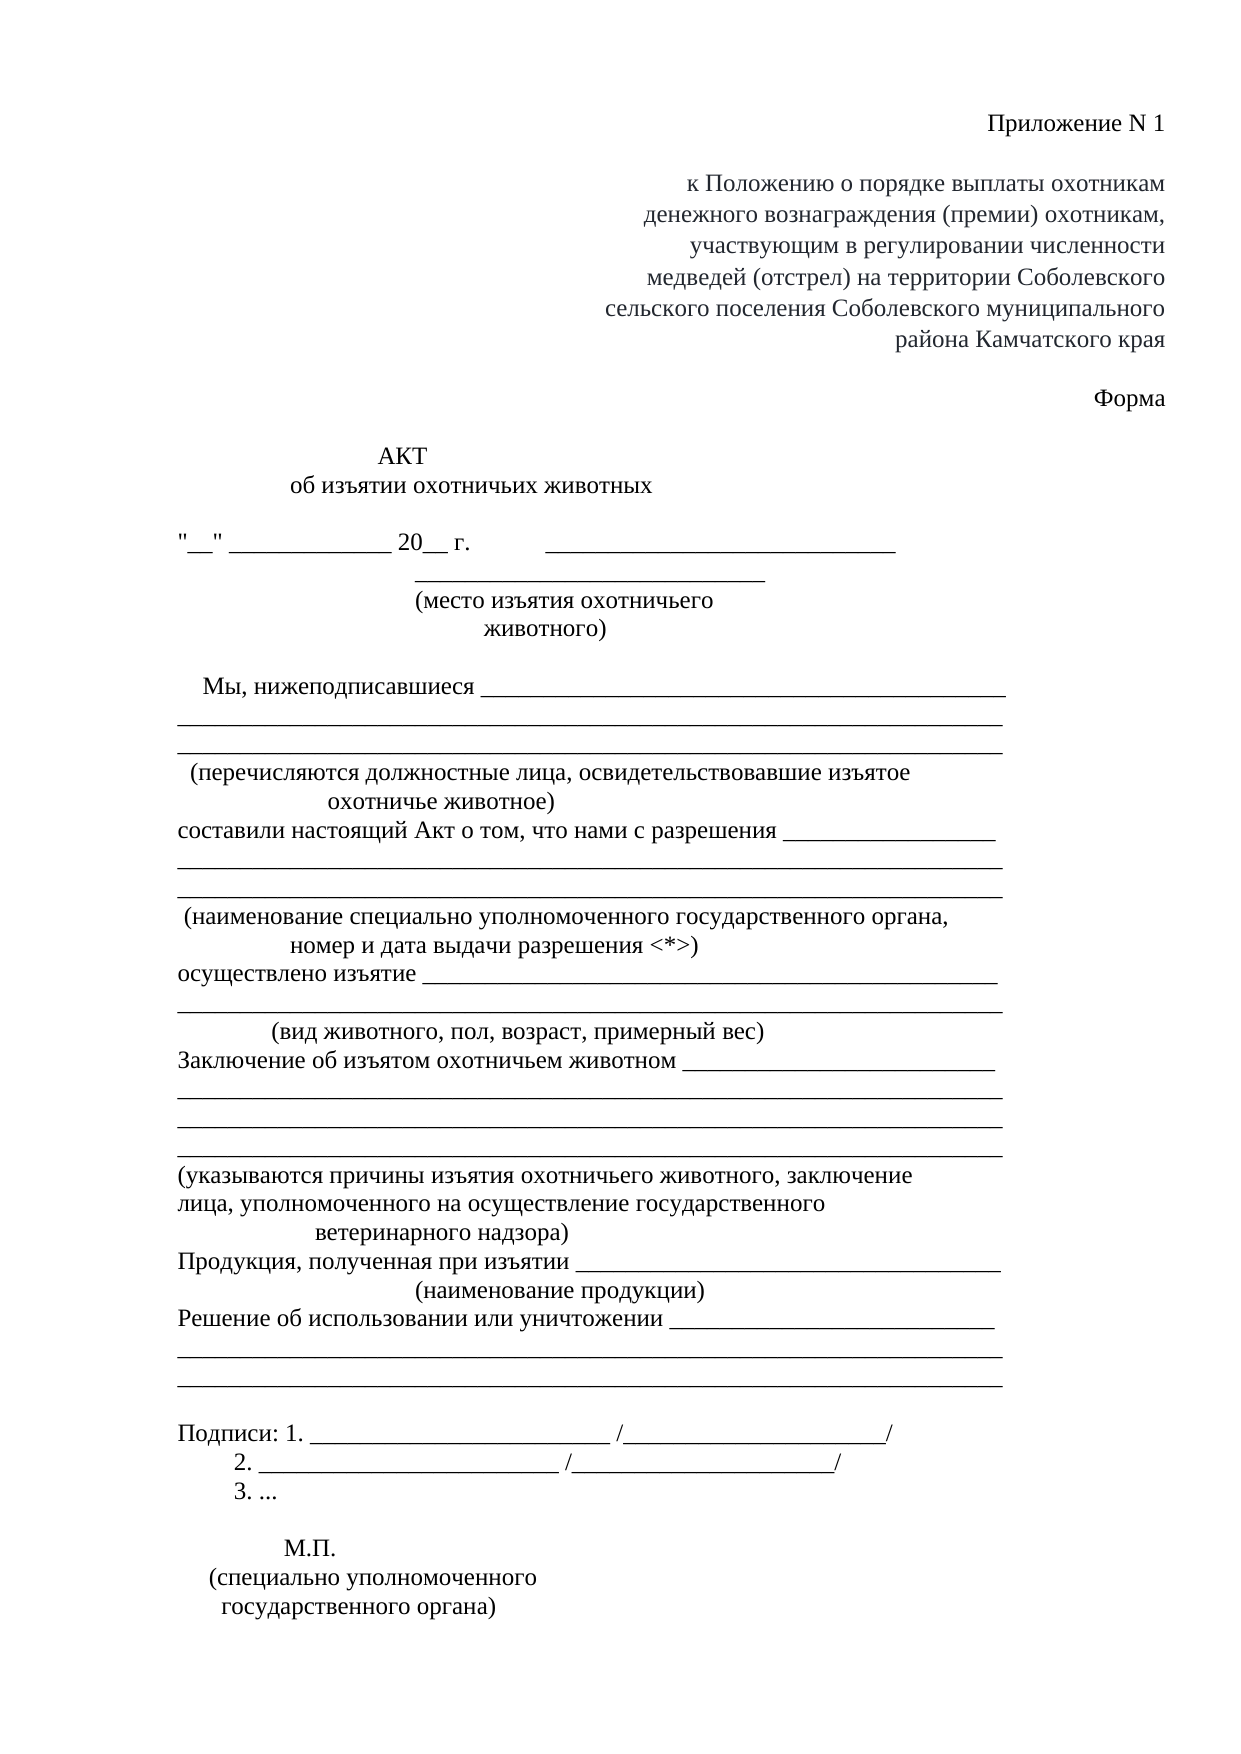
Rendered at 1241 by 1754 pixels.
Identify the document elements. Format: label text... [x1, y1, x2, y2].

text Заключение об изъятом охотничьем животном _________________________ [177, 1045, 1165, 1073]
text участвующим в регулировании численности [177, 231, 1165, 259]
text __________________________________________________________________ [177, 1332, 1165, 1361]
text (место изъятия охотничьего [177, 585, 1165, 613]
text __________________________________________________________________ [177, 1073, 1165, 1102]
text 2. ________________________ /_____________________/ [177, 1447, 1165, 1476]
text (вид животного, пол, возраст, примерный вес) [177, 1016, 1165, 1045]
text (наименование продукции) [177, 1275, 1165, 1303]
text __________________________________________________________________ [177, 1361, 1165, 1390]
text денежного вознаграждения (премии) охотникам, [177, 199, 1165, 228]
text сельского поселения Соболевского муниципального [177, 293, 1165, 321]
text Приложение N 1 [177, 108, 1165, 137]
text номер и дата выдачи разрешения <*>) [177, 930, 1165, 958]
text Форма [177, 383, 1165, 412]
text Продукция, полученная при изъятии __________________________________ [177, 1246, 1165, 1275]
text ветеринарного надзора) [177, 1217, 1165, 1246]
text АКТ [177, 441, 1165, 470]
text охотничье животное) [177, 786, 1165, 815]
text "__" _____________ 20__ г. ____________________________ [177, 527, 1165, 556]
text Подписи: 1. ________________________ /_____________________/ [177, 1418, 1165, 1447]
text осуществлено изъятие ______________________________________________ [177, 958, 1165, 987]
text составили настоящий Акт о том, что нами с разрешения _________________ [177, 815, 1165, 843]
text (указываются причины изъятия охотничьего животного, заключение [177, 1160, 1165, 1188]
text __________________________________________________________________ [177, 700, 1165, 728]
text __________________________________________________________________ [177, 872, 1165, 901]
text __________________________________________________________________ [177, 1102, 1165, 1131]
text животного) [177, 613, 1165, 642]
text государственного органа) [177, 1591, 1165, 1620]
text лица, уполномоченного на осуществление государственного [177, 1188, 1165, 1217]
text Мы, нижеподписавшиеся __________________________________________ [177, 671, 1165, 700]
text __________________________________________________________________ [177, 728, 1165, 757]
text района Камчатского края [177, 324, 1165, 352]
text __________________________________________________________________ [177, 987, 1165, 1016]
text __________________________________________________________________ [177, 843, 1165, 872]
text (специально уполномоченного [177, 1562, 1165, 1591]
text __________________________________________________________________ [177, 1131, 1165, 1160]
text (перечисляются должностные лица, освидетельствовавшие изъятое [177, 757, 1165, 786]
text Решение об использовании или уничтожении __________________________ [177, 1303, 1165, 1332]
text (наименование специально уполномоченного государственного органа, [177, 901, 1165, 930]
text М.П. [177, 1533, 1165, 1562]
text к Положению о порядке выплаты охотникам [177, 168, 1165, 197]
text 3. ... [177, 1476, 1165, 1505]
text ____________________________ [177, 556, 1165, 585]
text об изъятии охотничьих животных [177, 470, 1165, 498]
text медведей (отстрел) на территории Соболевского [177, 262, 1165, 290]
